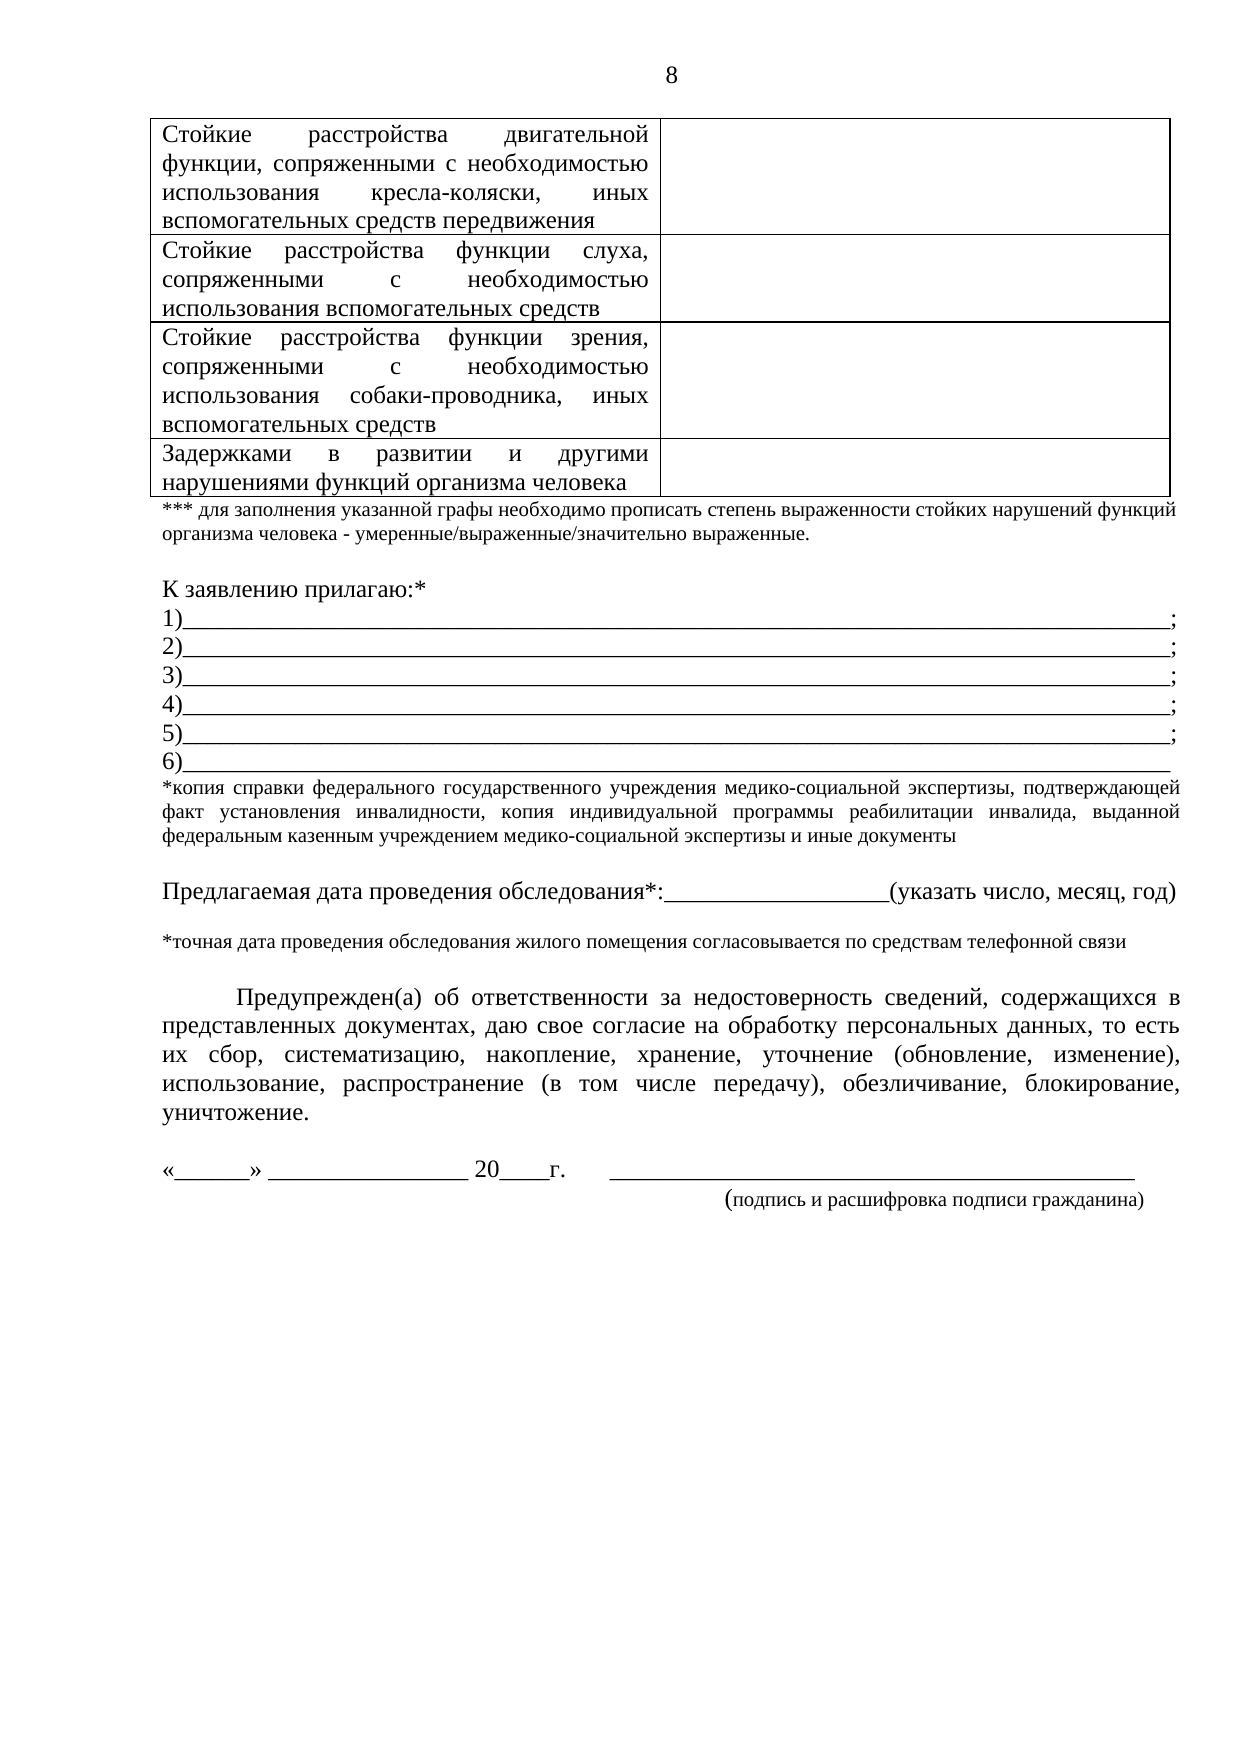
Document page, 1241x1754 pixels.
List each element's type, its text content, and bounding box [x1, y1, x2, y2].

table_cell Стойкие расстройства двигательной функции, сопряженными с необходимостью использования кресла-коляски, иных вспомогательных средств передвижения [151, 119, 660, 234]
text «______» ________________ 20____г. __________________________________________ [162, 1154, 1181, 1183]
table_cell Стойкие расстройства функции слуха, сопряженными с необходимостью использования вспомогательных средств [151, 235, 660, 321]
table_cell Стойкие расстройства функции зрения, сопряженными с необходимостью использования собаки-проводника, иных вспомогательных средств [151, 323, 660, 437]
table_cell [661, 119, 1169, 234]
table_cell [661, 323, 1169, 437]
text 4)_______________________________________________________________________________; [162, 689, 1181, 718]
text *** для заполнения указанной графы необходимо прописать степень выраженности стойких нарушений функций организма человека - умеренные/выраженные/значительно выраженные. [162, 497, 1181, 545]
text *точная дата проведения обследования жилого помещения согласовывается по средствам телефонной связи [162, 929, 1181, 953]
text (подпись и расшифровка подписи гражданина) [162, 1183, 1181, 1212]
table_cell [661, 235, 1169, 321]
table_cell [661, 439, 1169, 496]
text К заявлению прилагаю:* [162, 574, 1181, 603]
text 1)_______________________________________________________________________________; [162, 603, 1181, 631]
text *копия справки федерального государственного учреждения медико-социальной экспертизы, подтверждающей факт установления инвалидности, копия индивидуальной программы реабилитации инвалида, выданной федеральным казенным учреждением медико-социальной экспертизы и иные документы [162, 775, 1181, 847]
text 3)_______________________________________________________________________________; [162, 660, 1181, 689]
text Предлагаемая дата проведения обследования*:__________________(указать число, месяц, год) [162, 876, 1181, 905]
text 6)_______________________________________________________________________________. [162, 746, 1181, 775]
text 5)_______________________________________________________________________________; [162, 718, 1181, 746]
text Предупрежден(а) об ответственности за недостоверность сведений, содержащихся в представленных документах, даю свое согласие на обработку персональных данных, то есть их сбор, систематизацию, накопление, хранение, уточнение (обновление, изменение), использование, распространение (в том числе передачу), обезличивание, блокирование, уничтожение. [162, 982, 1181, 1126]
text 2)_______________________________________________________________________________; [162, 631, 1181, 660]
table_cell Задержками в развитии и другими нарушениями функций организма человека [151, 439, 660, 496]
